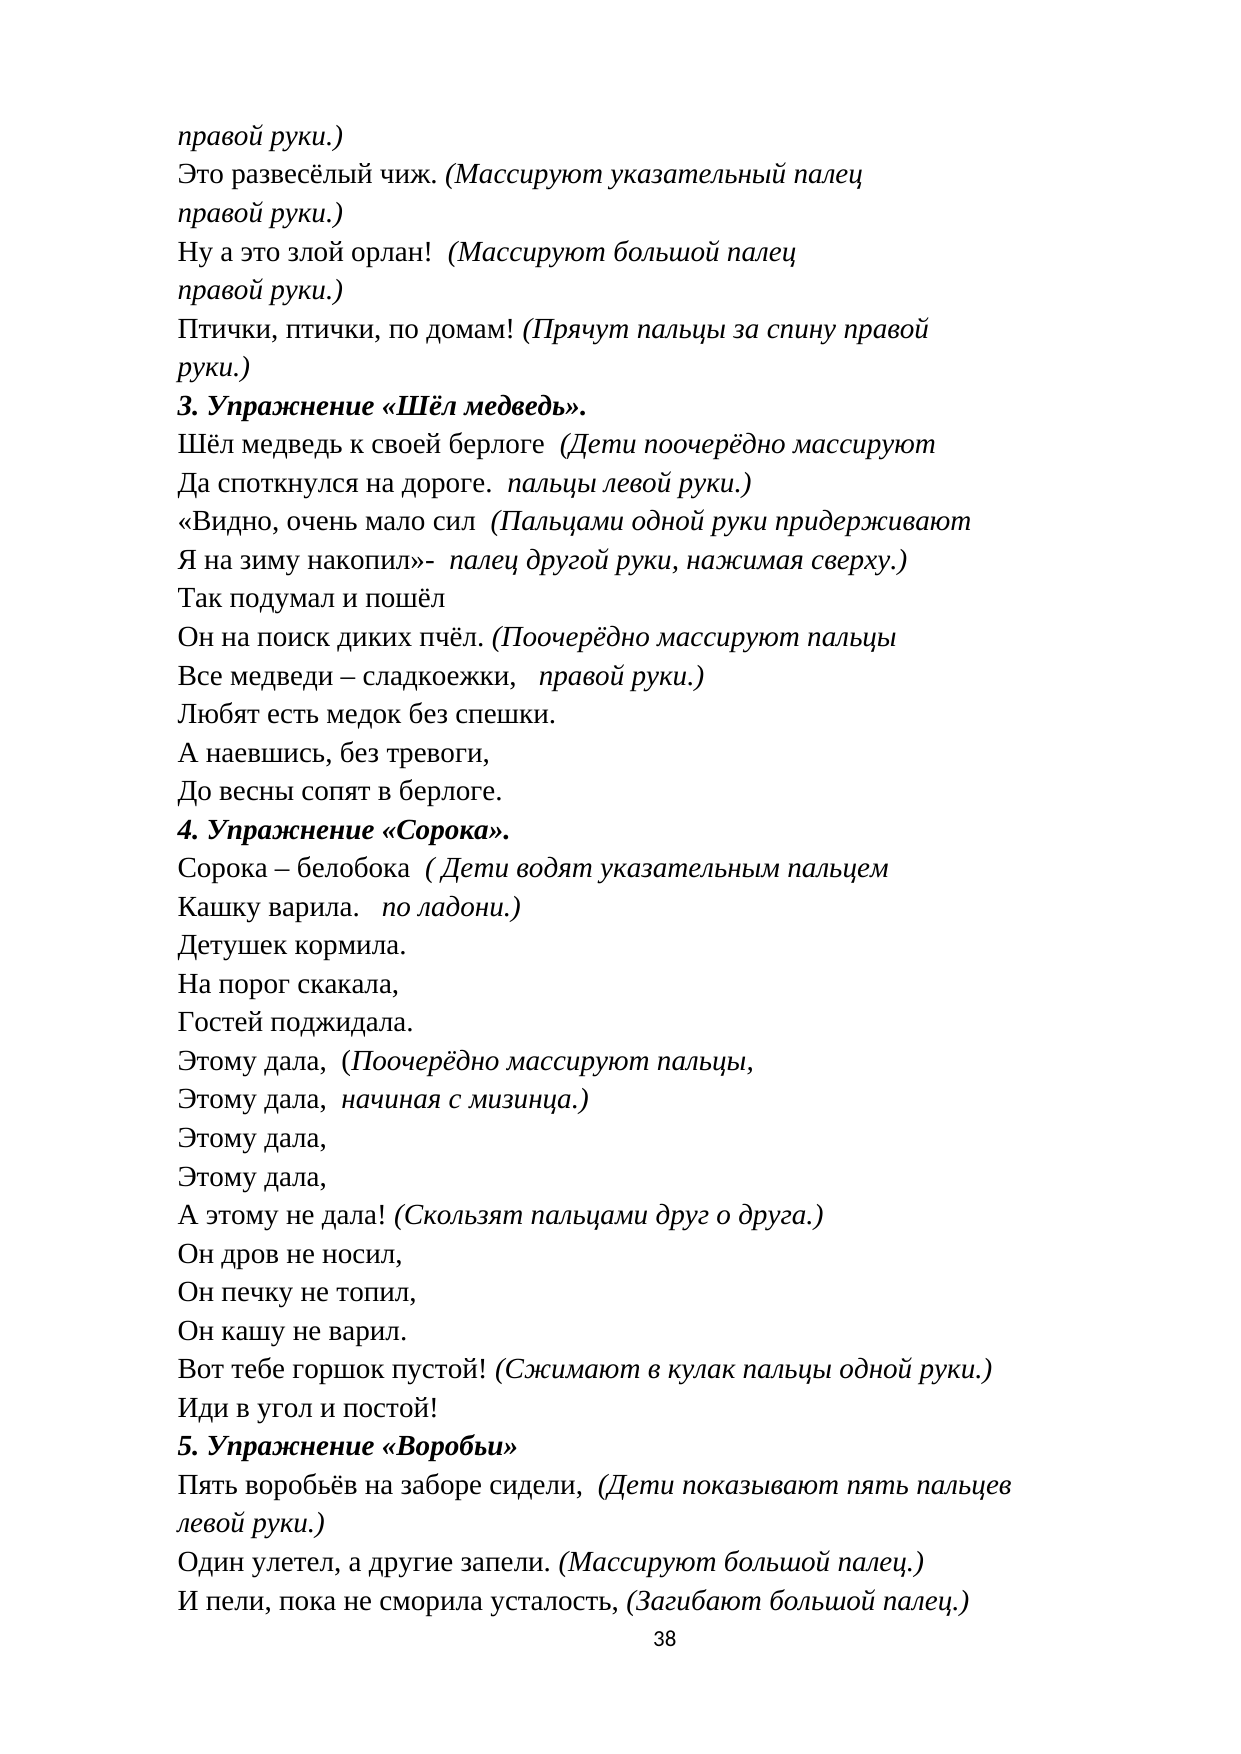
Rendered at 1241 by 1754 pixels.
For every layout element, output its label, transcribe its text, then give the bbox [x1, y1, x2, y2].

text Кашку варила. по ладони.) [177, 889, 1152, 922]
text «Видно, очень мало сил (Пальцами одной руки придерживают [177, 503, 1152, 537]
text Детушек кормила. [177, 927, 1152, 961]
text А этому не дала! (Скользят пальцами друг о друга.) [177, 1197, 1152, 1231]
text Ну а это злой орлан! (Массируют большой палец [177, 234, 1152, 267]
text На порог скакала, [177, 966, 1152, 999]
text Вот тебе горшок пустой! (Сжимают в кулак пальцы одной руки.) [177, 1351, 1152, 1385]
text правой руки.) [177, 118, 1152, 152]
text Птички, птички, по домам! (Прячут пальцы за спину правой [177, 311, 1152, 344]
text Он дров не носил, [177, 1236, 1152, 1269]
text Это развесёлый чиж. (Массируют указательный палец [177, 157, 1152, 190]
text Я на зиму накопил»- палец другой руки, нажимая сверху.) [177, 542, 1152, 576]
text Этому дала, [177, 1120, 1152, 1154]
text И пели, пока не сморила усталость, (Загибают большой палец.) [177, 1583, 1152, 1616]
text руки.) [177, 349, 1152, 383]
text правой руки.) [177, 272, 1152, 306]
text Пять воробьёв на заборе сидели, (Дети показывают пять пальцев [177, 1467, 1152, 1501]
text Он печку не топил, [177, 1274, 1152, 1308]
text 5. Упражнение «Воробьи» [177, 1428, 1152, 1462]
text Гостей поджидала. [177, 1004, 1152, 1038]
text До весны сопят в берлоге. [177, 773, 1152, 807]
text Один улетел, а другие запели. (Массируют большой палец.) [177, 1544, 1152, 1578]
text Этому дала, [177, 1159, 1152, 1192]
text Он на поиск диких пчёл. (Поочерёдно массируют пальцы [177, 619, 1152, 653]
text Сорока – белобока ( Дети водят указательным пальцем [177, 850, 1152, 884]
text правой руки.) [177, 195, 1152, 229]
text 3. Упражнение «Шёл медведь». [177, 388, 1152, 421]
text Он кашу не варил. [177, 1313, 1152, 1346]
text Любят есть медок без спешки. [177, 696, 1152, 730]
text Да споткнулся на дороге. пальцы левой руки.) [177, 465, 1152, 498]
text Иди в угол и постой! [177, 1390, 1152, 1423]
text Шёл медведь к своей берлоге (Дети поочерёдно массируют [177, 426, 1152, 460]
text Этому дала, (Поочерёдно массируют пальцы, [177, 1043, 1152, 1077]
text Все медведи – сладкоежки, правой руки.) [177, 658, 1152, 691]
text 4. Упражнение «Сорока». [177, 812, 1152, 845]
text Так подумал и пошёл [177, 581, 1152, 614]
text левой руки.) [177, 1506, 1152, 1539]
text А наевшись, без тревоги, [177, 735, 1152, 768]
text Этому дала, начиная с мизинца.) [177, 1082, 1152, 1115]
